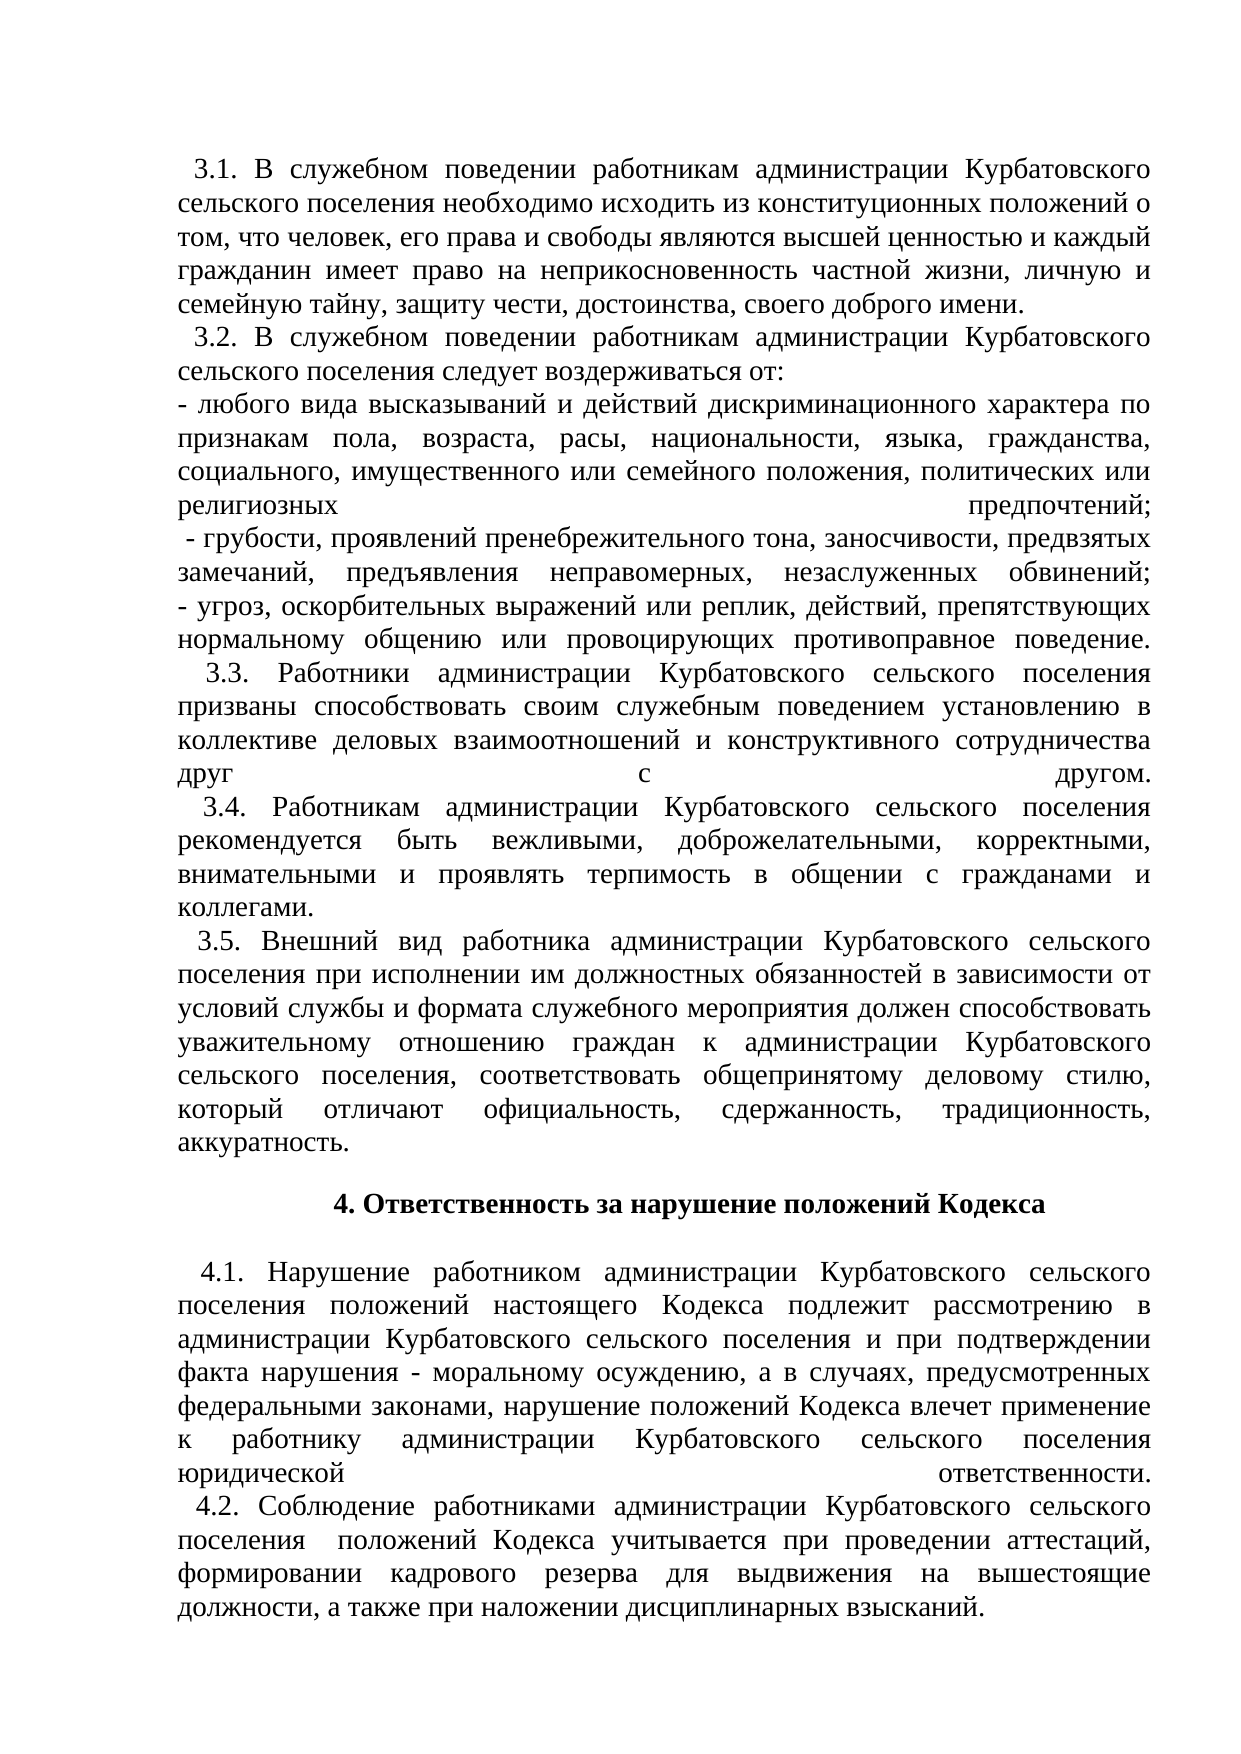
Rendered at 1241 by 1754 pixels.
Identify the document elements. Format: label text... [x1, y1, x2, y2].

text 3.2. В служебном поведении работникам администрации Курбатовского сельского поселения следует воздерживаться от: [177, 319, 1152, 386]
text 3.1. В служебном поведении работникам администрации Курбатовского сельского поселения необходимо исходить из конституционных положений о том, что человек, его права и свободы являются высшей ценностью и каждый гражданин имеет право на неприкосновенность частной жизни, личную и семейную тайну, защиту чести, достоинства, своего доброго имени. [177, 152, 1152, 319]
text - любого вида высказываний и действий дискриминационного характера по признакам пола, возраста, расы, национальности, языка, гражданства, социального, имущественного или семейного положения, политических или религиозных предпочтений; - грубости, проявлений пренебрежительного тона, заносчивости, предвзятых замечаний, предъявления неправомерных, незаслуженных обвинений; - угроз, оскорбительных выражений или реплик, действий, препятствующих нормальному общению или провоцирующих противоправное поведение. 3.3. Работники администрации Курбатовского сельского поселения призваны способствовать своим служебным поведением установлению в коллективе деловых взаимоотношений и конструктивного сотрудничества друг с другом. 3.4. Работникам администрации Курбатовского сельского поселения рекомендуется быть вежливыми, доброжелательными, корректными, внимательными и проявлять терпимость в общении с гражданами и коллегами. 3.5. Внешний вид работника администрации Курбатовского сельского поселения при исполнении им должностных обязанностей в зависимости от условий службы и формата служебного мероприятия должен способствовать уважительному отношению граждан к администрации Курбатовского сельского поселения, соответствовать общепринятому деловому стилю, который отличают официальность, сдержанность, традиционность, аккуратность. [177, 386, 1152, 1187]
text 4.1. Нарушение работником администрации Курбатовского сельского поселения положений настоящего Кодекса подлежит рассмотрению в администрации Курбатовского сельского поселения и при подтверждении факта нарушения - моральному осуждению, а в случаях, предусмотренных федеральными законами, нарушение положений Кодекса влечет применение к работнику администрации Курбатовского сельского поселения юридической ответственности. 4.2. Соблюдение работниками администрации Курбатовского сельского поселения положений Кодекса учитывается при проведении аттестаций, формировании кадрового резерва для выдвижения на вышестоящие должности, а также при наложении дисциплинарных взысканий. [177, 1254, 1152, 1623]
text 4. Ответственность за нарушение положений Кодекса [177, 1187, 1152, 1220]
